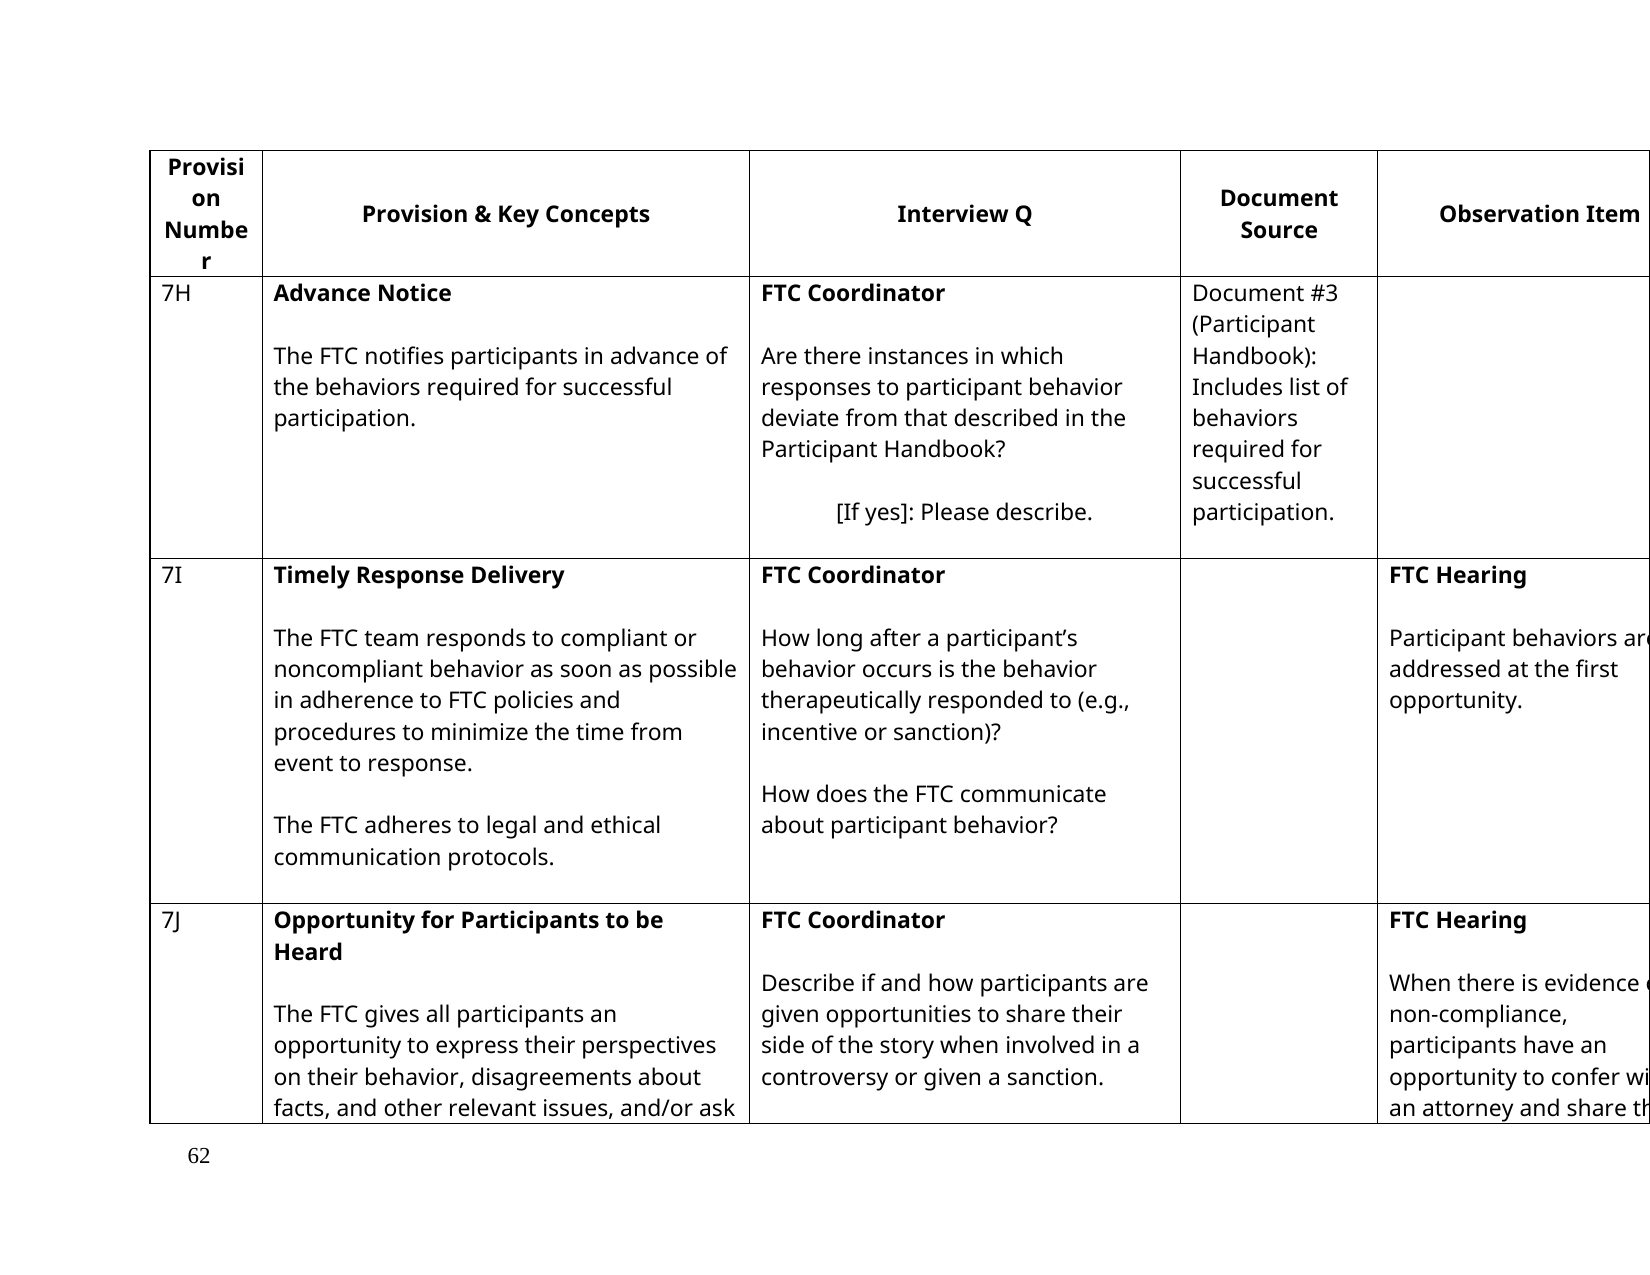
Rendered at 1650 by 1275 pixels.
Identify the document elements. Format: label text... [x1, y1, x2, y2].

table_cell FTC Coordinator Are there instances in which responses to participant behavior deviate from that described in the Participant Handbook? [If yes]: Please describe. [750, 277, 1180, 558]
table_header Provision & Key Concepts [263, 151, 749, 276]
table_cell Advance Notice The FTC notifies participants in advance of the behaviors required for successful participation. [263, 277, 749, 558]
table_cell 7I [151, 559, 262, 903]
table_cell 7J [151, 904, 262, 1123]
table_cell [1378, 904, 1649, 1123]
table_cell [1181, 904, 1377, 1123]
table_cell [263, 904, 749, 1123]
table_cell Document #3 (Participant Handbook): Includes list of behaviors required for successful participation. [1181, 277, 1377, 558]
table_cell FTC Coordinator How long after a participant’s behavior occurs is the behavior therapeutically responded to (e.g., incentive or sanction)? How does the FTC communicate about participant behavior? [750, 559, 1180, 903]
table_cell FTC Hearing Participant behaviors are addressed at the first opportunity. [1378, 559, 1649, 903]
table_header Document Source [1181, 151, 1377, 276]
table_header Observation Item [1378, 151, 1649, 276]
table_cell [1181, 559, 1377, 903]
table_header Interview Q [750, 151, 1180, 276]
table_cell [750, 904, 1180, 1123]
table_cell Timely Response Delivery The FTC team responds to compliant or noncompliant behavior as soon as possible in adherence to FTC policies and procedures to minimize the time from event to response. The FTC adheres to legal and ethical communication protocols. [263, 559, 749, 903]
table_cell 7H [151, 277, 262, 558]
table_header Provision Number [151, 151, 262, 276]
table_cell [1378, 277, 1649, 558]
